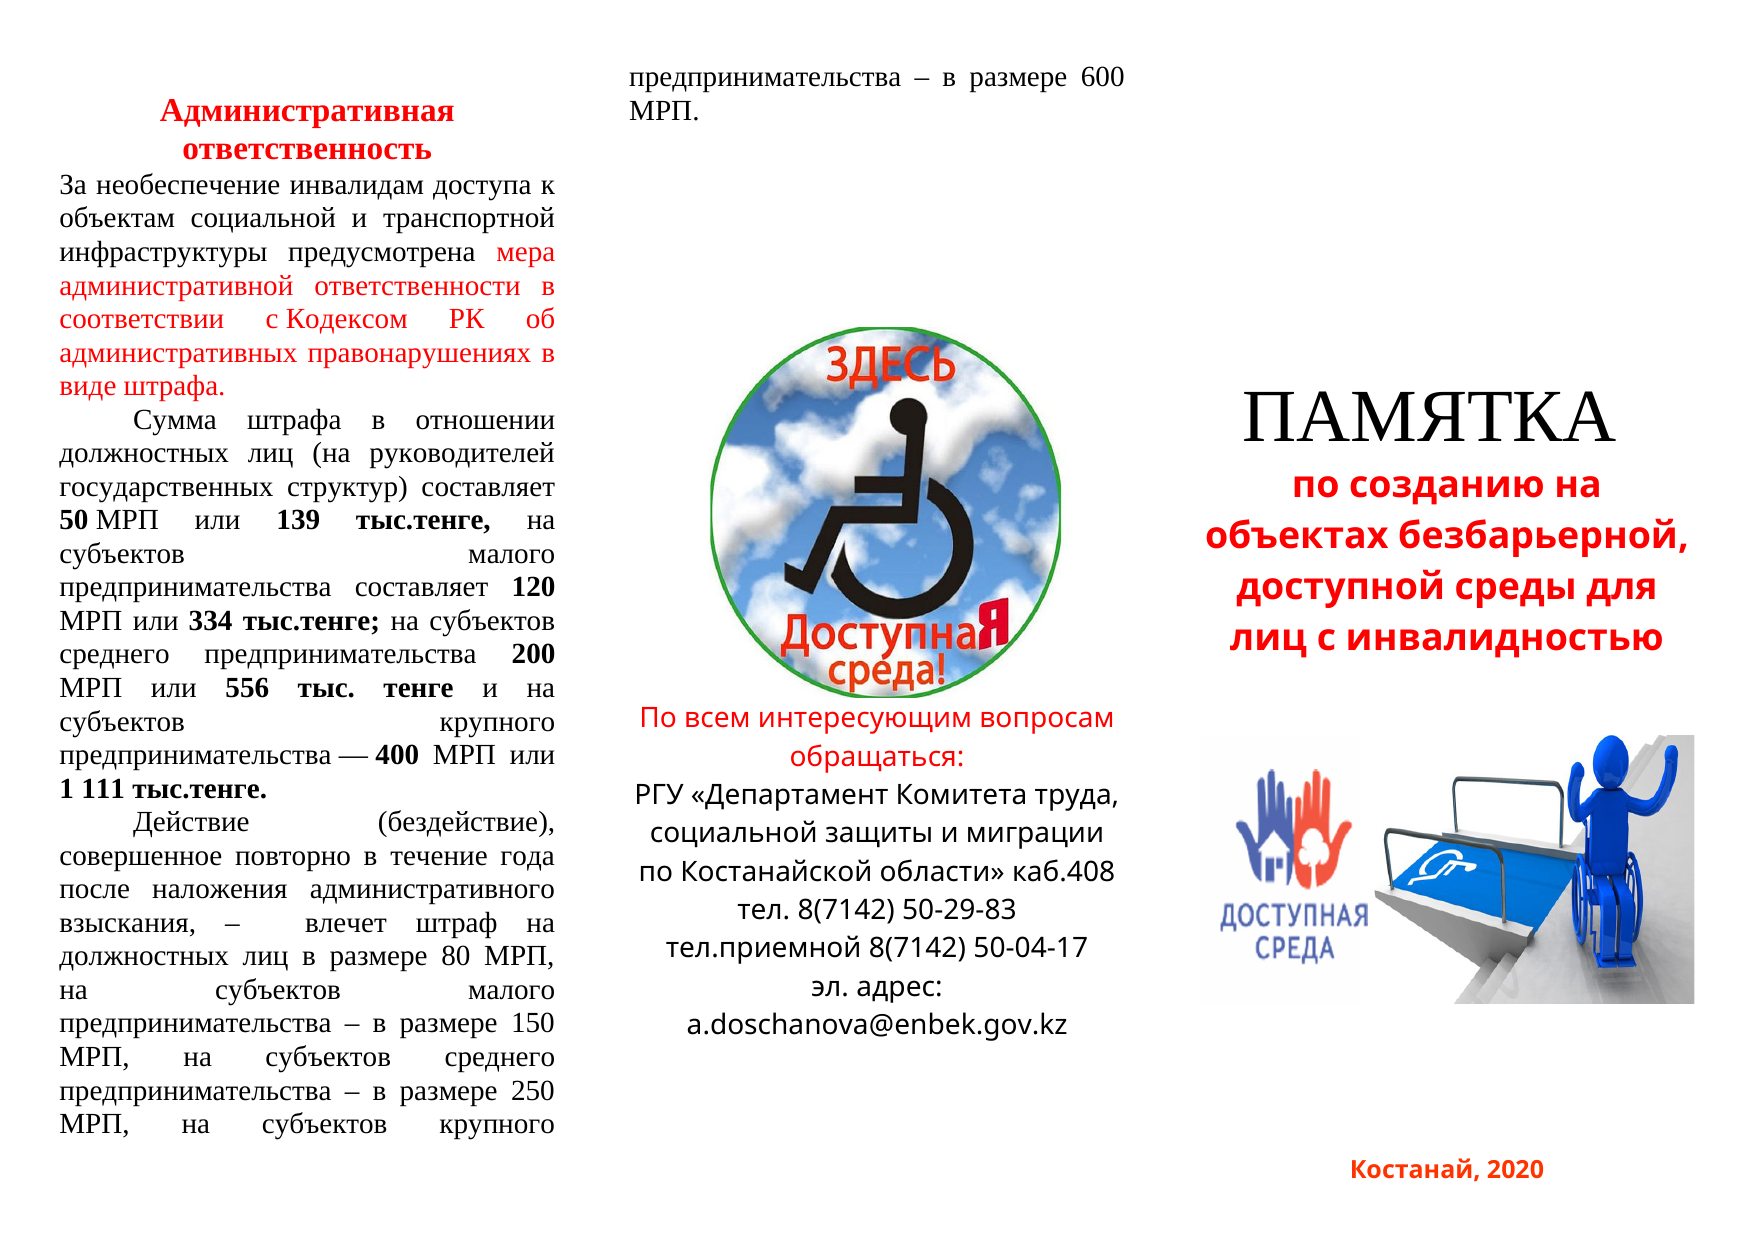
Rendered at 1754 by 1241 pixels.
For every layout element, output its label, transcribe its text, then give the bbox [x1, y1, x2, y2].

text ПАМЯТКА [1199, 371, 1695, 457]
text Костанай, 2020 [1199, 1151, 1695, 1185]
text РГУ «Департамент Комитета труда, социальной защиты и миграции по Костанайской области» каб.408 [629, 774, 1125, 889]
text по созданию на объектах безбарьерной, [1199, 457, 1695, 559]
text тел.приемной 8(7142) 50-04-17 [629, 928, 1125, 966]
text Действие (бездействие), совершенное повторно в течение года после наложения административного взыскания, – влечет штраф на должностных лиц в размере 80 МРП, на субъектов малого предпринимательства – в размере 150 МРП, на субъектов среднего предпринимательства – в размере 250 МРП, на субъектов крупного предпринимательства – в размере 600 МРП. [59, 804, 555, 1140]
text Действие (бездействие), совершенное повторно в течение года после наложения административного взыскания, – влечет штраф на должностных лиц в размере 80 МРП, на субъектов малого предпринимательства – в размере 150 МРП, на субъектов среднего предпринимательства – в размере 250 МРП, на субъектов крупного предпринимательства – в размере 600 МРП. [629, 59, 1125, 126]
picture [1198, 735, 1695, 1004]
text По всем интересующим вопросам обращаться: [629, 698, 1125, 774]
text доступной среды для лиц с инвалидностью [1199, 559, 1695, 661]
picture [628, 327, 1145, 698]
list Сумма штрафа в отношении должностных лиц (на руководителей государственных структур) составляет 50 МРП или 139 тыс.тенге, на субъектов малого предпринимательства составляет 120 МРП или 334 тыс.тенге; на субъектов среднего предпринимательства 200 МРП или 556 тыс. тенге и на субъектов крупного предпринимательства — 400 МРП или 1 111 тыс.тенге. [59, 402, 555, 804]
text За необеспечение инвалидам доступа к объектам социальной и транспортной инфраструктуры предусмотрена мера административной ответственности в соответствии с Кодексом РК об административных правонарушениях в виде штрафа. [59, 167, 555, 402]
text тел. 8(7142) 50-29-83 [629, 889, 1125, 928]
text эл. адрес: a.doschanova@enbek.gov.kz [629, 966, 1125, 1043]
text Административная ответственность [59, 90, 555, 167]
